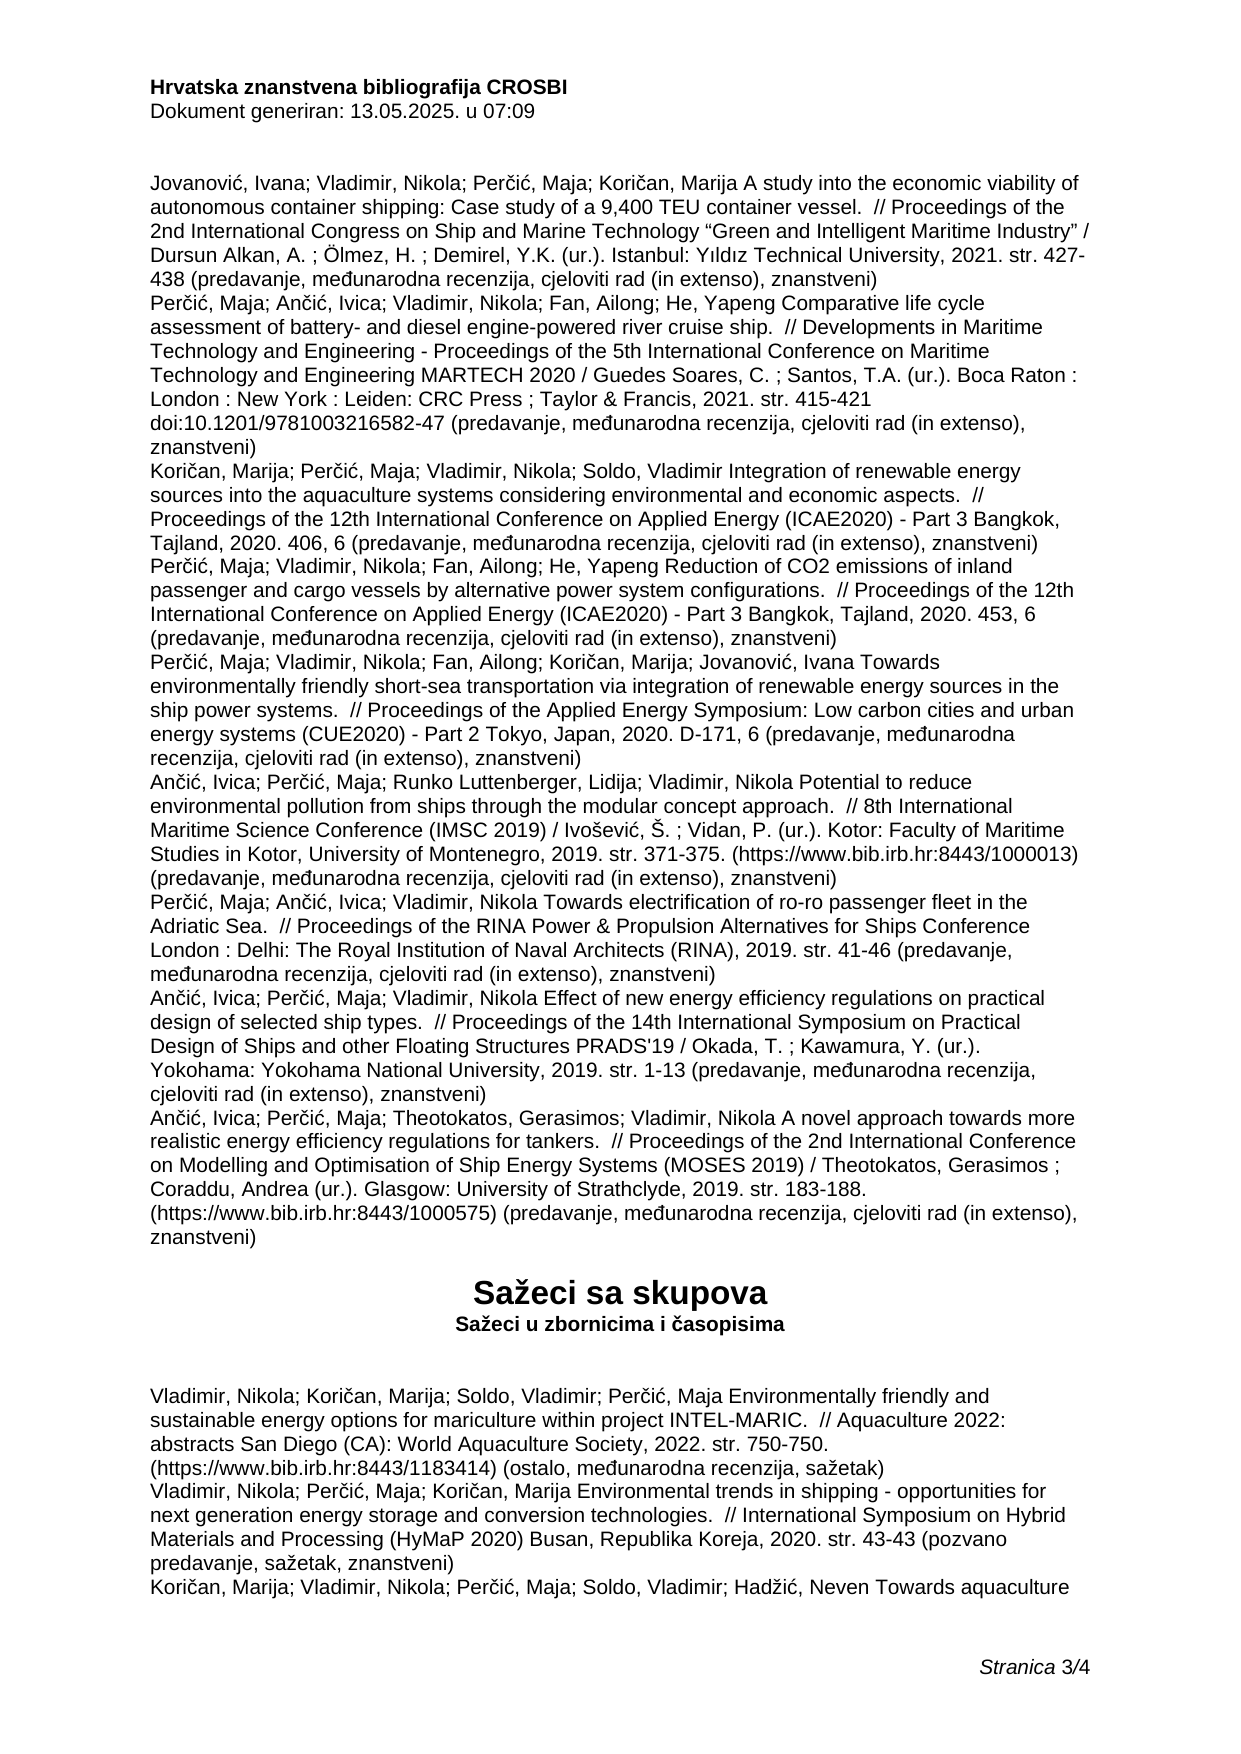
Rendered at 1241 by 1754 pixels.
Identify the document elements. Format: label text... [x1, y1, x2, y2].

text Perčić, Maja; Vladimir, Nikola; Fan, Ailong; Koričan, Marija; Jovanović, Ivana [150, 650, 1090, 770]
text Perčić, Maja; Ančić, Ivica; Vladimir, Nikola; Fan, Ailong; He, Yapeng [150, 291, 1090, 458]
text Ančić, Ivica; Perčić, Maja; Runko Luttenberger, Lidija; Vladimir, Nikola [150, 770, 1090, 890]
subtitle Sažeci sa skupova [150, 1273, 1090, 1312]
subtitle Sažeci u zbornicima i časopisima [150, 1312, 1090, 1336]
text Ančić, Ivica; Perčić, Maja; Vladimir, Nikola [150, 986, 1090, 1105]
text Vladimir, Nikola; Koričan, Marija; Soldo, Vladimir; Perčić, Maja [150, 1383, 1090, 1479]
text Perčić, Maja; Ančić, Ivica; Vladimir, Nikola [150, 890, 1090, 986]
text Vladimir, Nikola; Perčić, Maja; Koričan, Marija [150, 1479, 1090, 1575]
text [150, 1575, 1090, 1599]
text Jovanović, Ivana; Vladimir, Nikola; Perčić, Maja; Koričan, Marija [150, 171, 1090, 291]
text Koričan, Marija; Perčić, Maja; Vladimir, Nikola; Soldo, Vladimir [150, 458, 1090, 554]
text Ančić, Ivica; Perčić, Maja; Theotokatos, Gerasimos; Vladimir, Nikola [150, 1105, 1090, 1249]
text Perčić, Maja; Vladimir, Nikola; Fan, Ailong; He, Yapeng [150, 554, 1090, 650]
